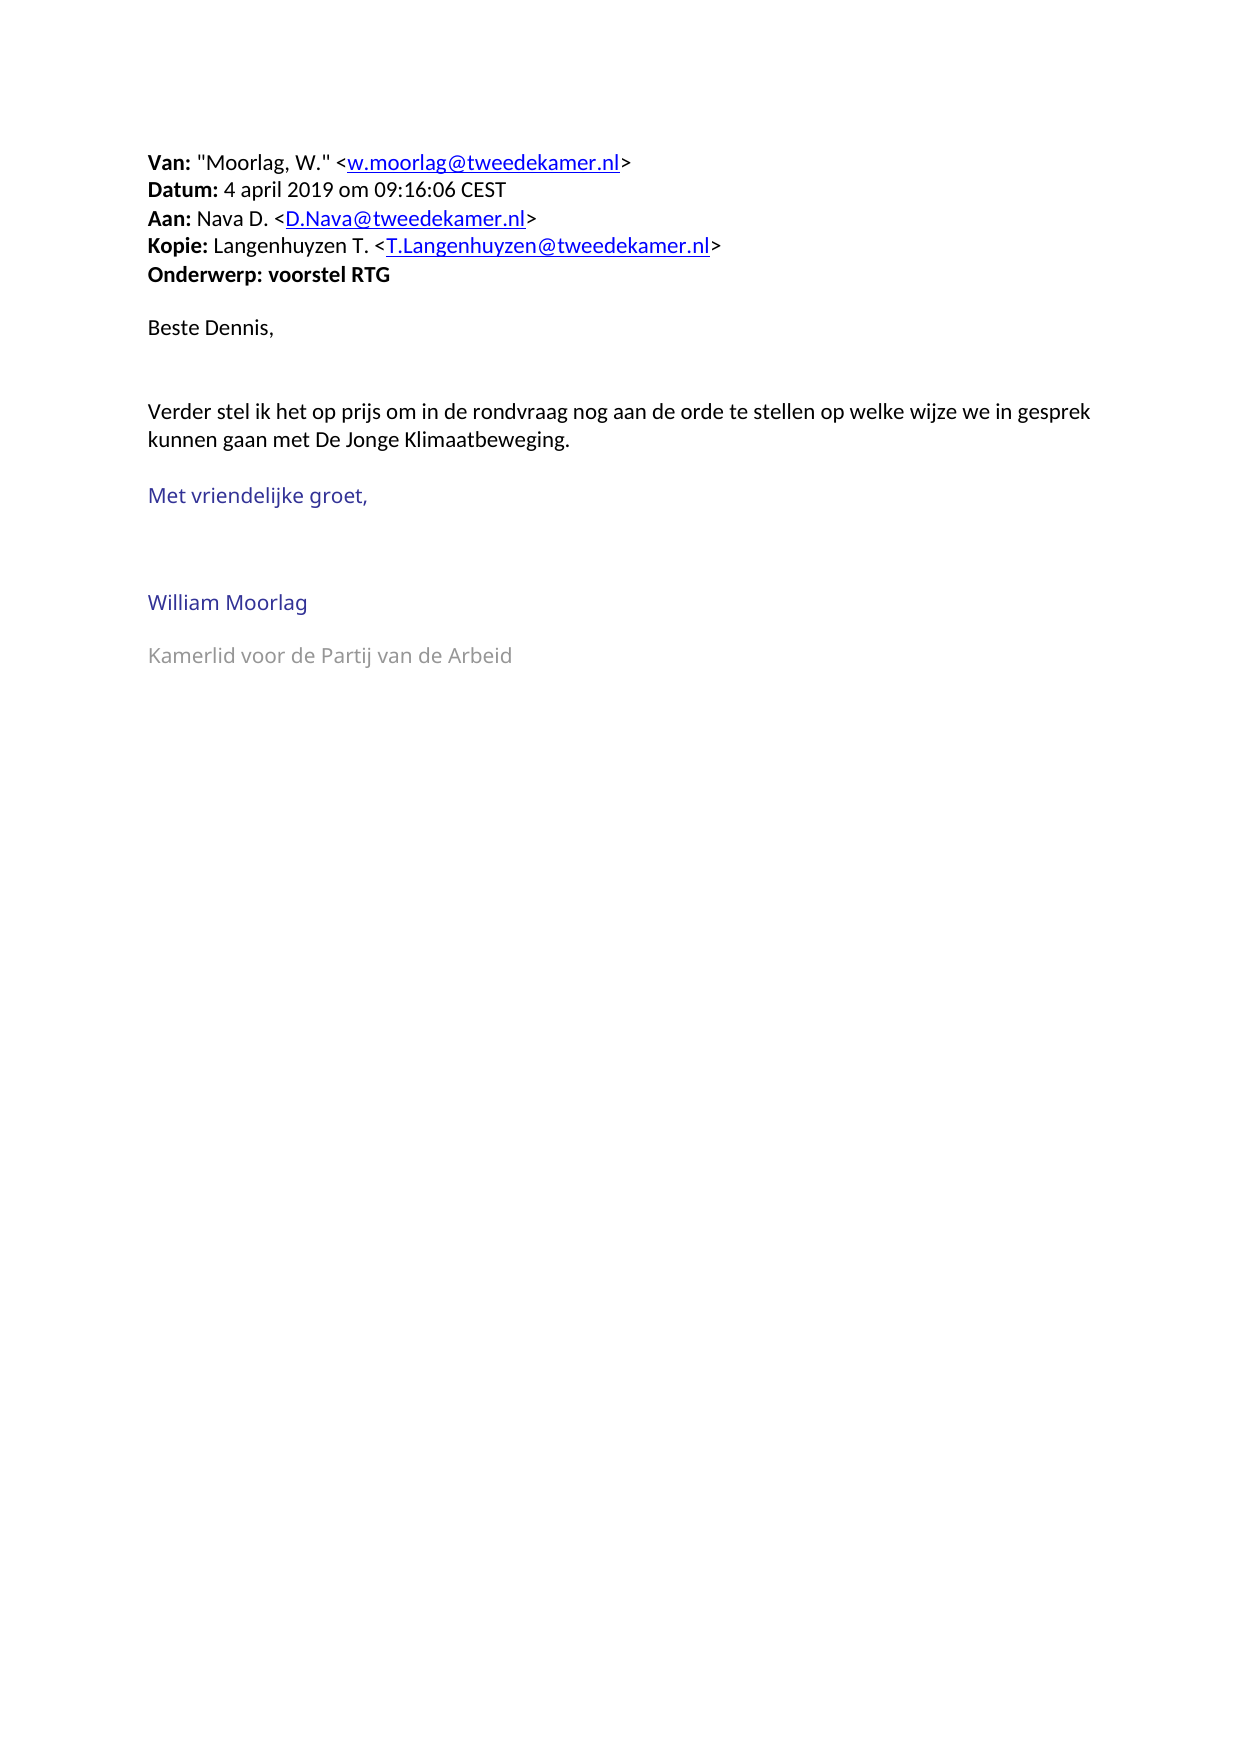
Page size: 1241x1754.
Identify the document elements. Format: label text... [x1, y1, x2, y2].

text Kamerlid voor de Partij van de Arbeid [148, 641, 1093, 698]
text William Moorlag [148, 588, 1093, 616]
text Beste Dennis, [148, 313, 1093, 341]
text Van: "Moorlag, W." <w.moorlag@tweedekamer.nl> Datum: 4 april 2019 om 09:16:06 CEST Aan: Nava D. <D.Nava@tweedekamer.nl> Kopie: Langenhuyzen T. <T.Langenhuyzen@tweedekamer.nl> Onderwerp: voorstel RTG [148, 148, 1093, 288]
text Met vriendelijke groet, [148, 481, 1093, 509]
text Verder stel ik het op prijs om in de rondvraag nog aan de orde te stellen op welke wijze we in gesprek kunnen gaan met De Jonge Klimaatbeweging. [148, 397, 1093, 453]
